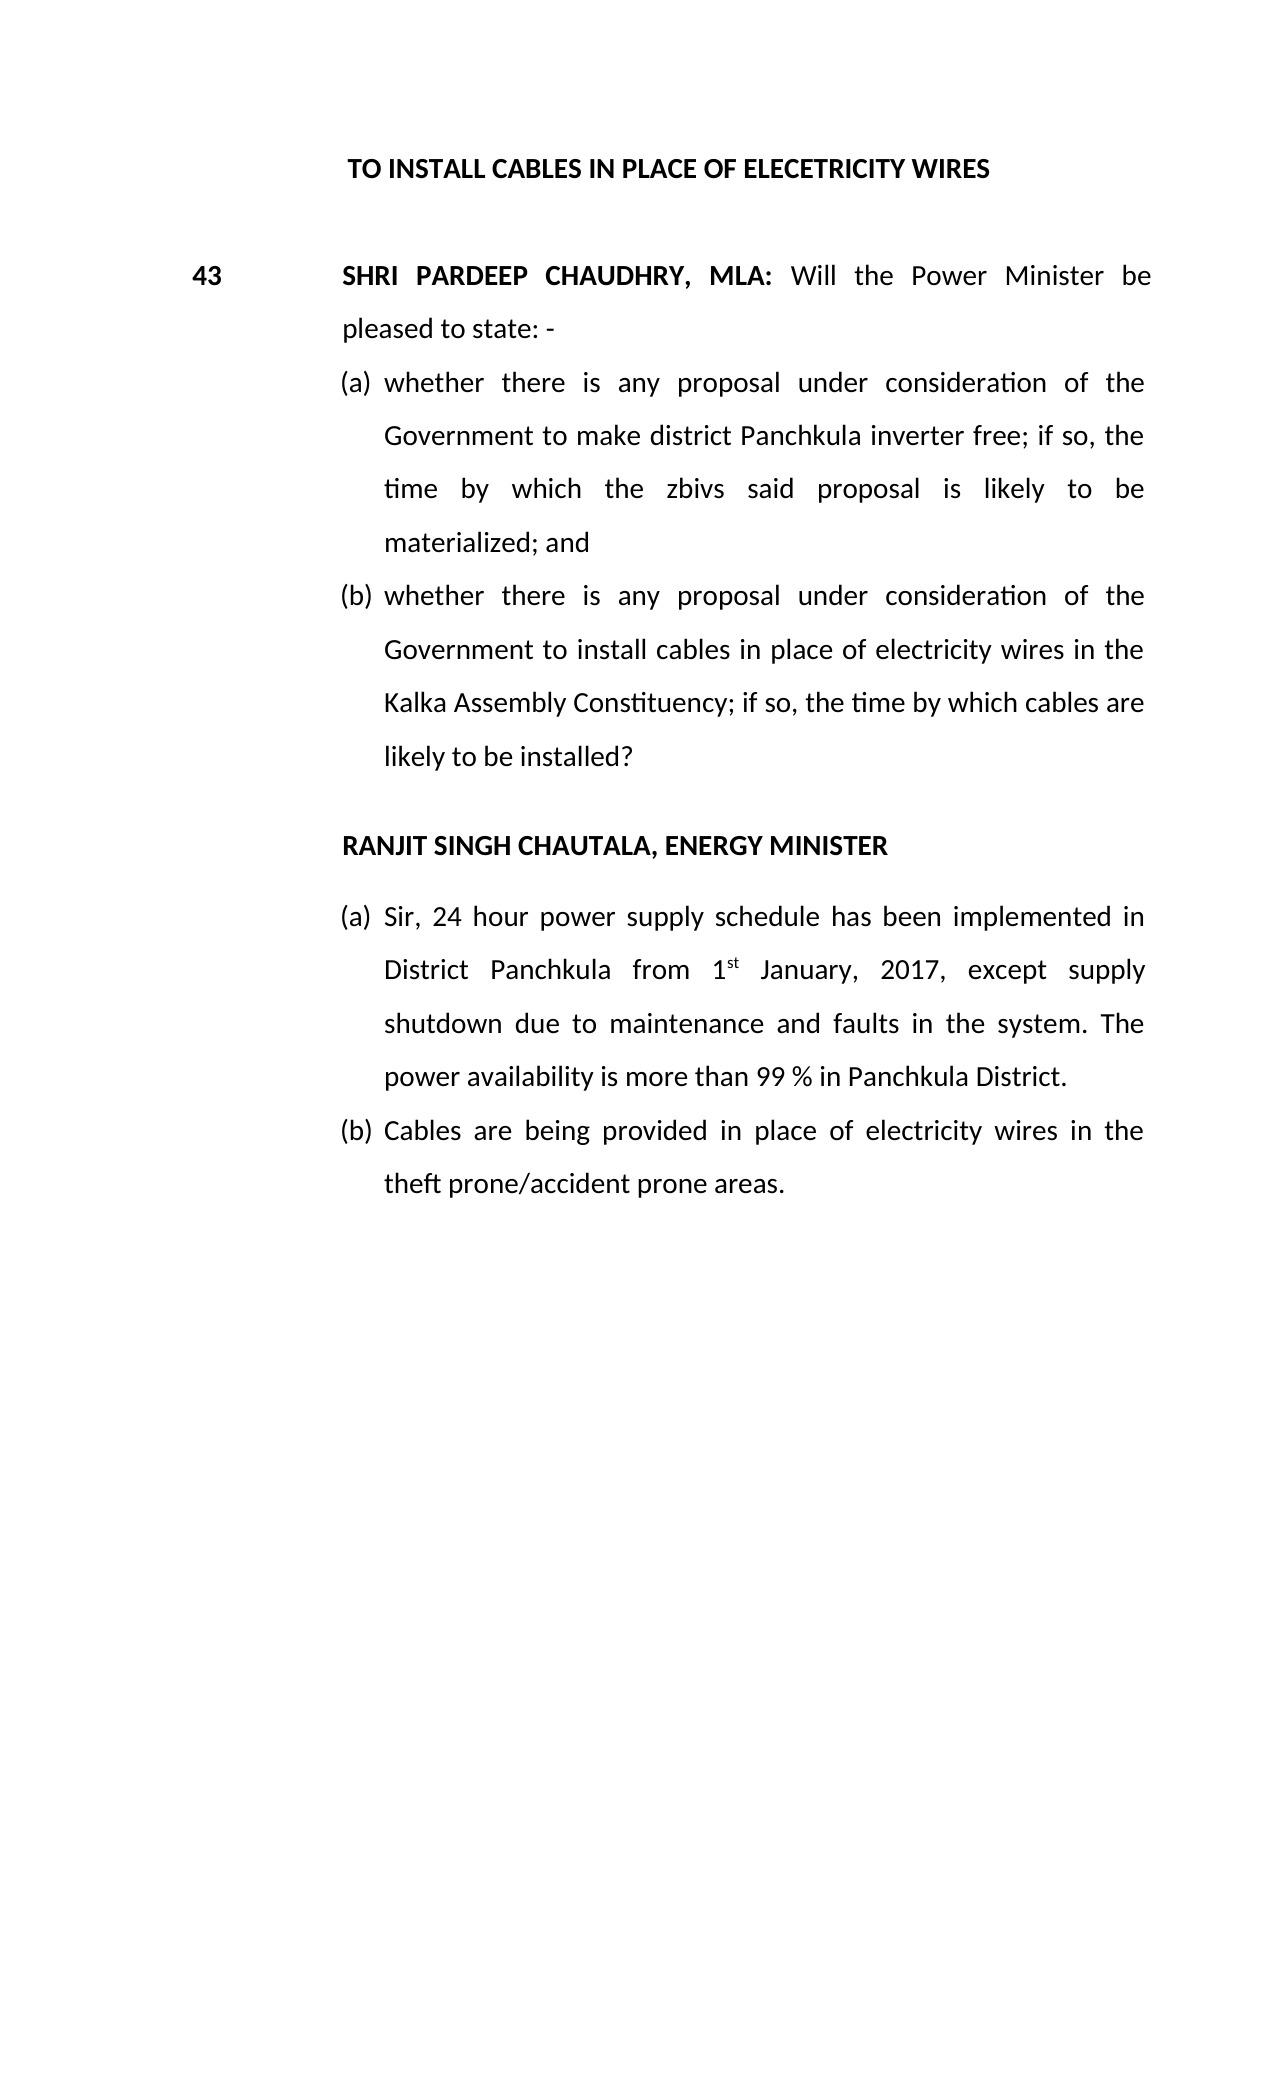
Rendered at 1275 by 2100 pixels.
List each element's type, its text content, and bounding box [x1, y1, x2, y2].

text TO INSTALL CABLES IN PLACE OF ELECETRICITY WIRES [192, 150, 1146, 186]
text RANJIT SINGH CHAUTALA, ENERGY MINISTER [267, 827, 1146, 862]
list Sir, 24 hour power supply schedule has been implemented in District Panchkula from 1st January, 2017, except supply shutdown due to maintenance and faults in the system. The power availability is more than 99 % in Panchkula District. [340, 898, 1146, 1094]
list whether there is any proposal under consideration of the Government to install cables in place of electricity wires in the Kalka Assembly Constituency; if so, the time by which cables are likely to be installed? [340, 577, 1146, 773]
list Cables are being provided in place of electricity wires in the theft prone/accident prone areas. [340, 1112, 1146, 1201]
text 43 SHRI PARDEEP CHAUDHRY, MLA: Will the Power Minister be pleased to state: - [192, 257, 1152, 346]
list whether there is any proposal under consideration of the Government to make district Panchkula inverter free; if so, the time by which the zbivs said proposal is likely to be materialized; and [340, 364, 1146, 560]
